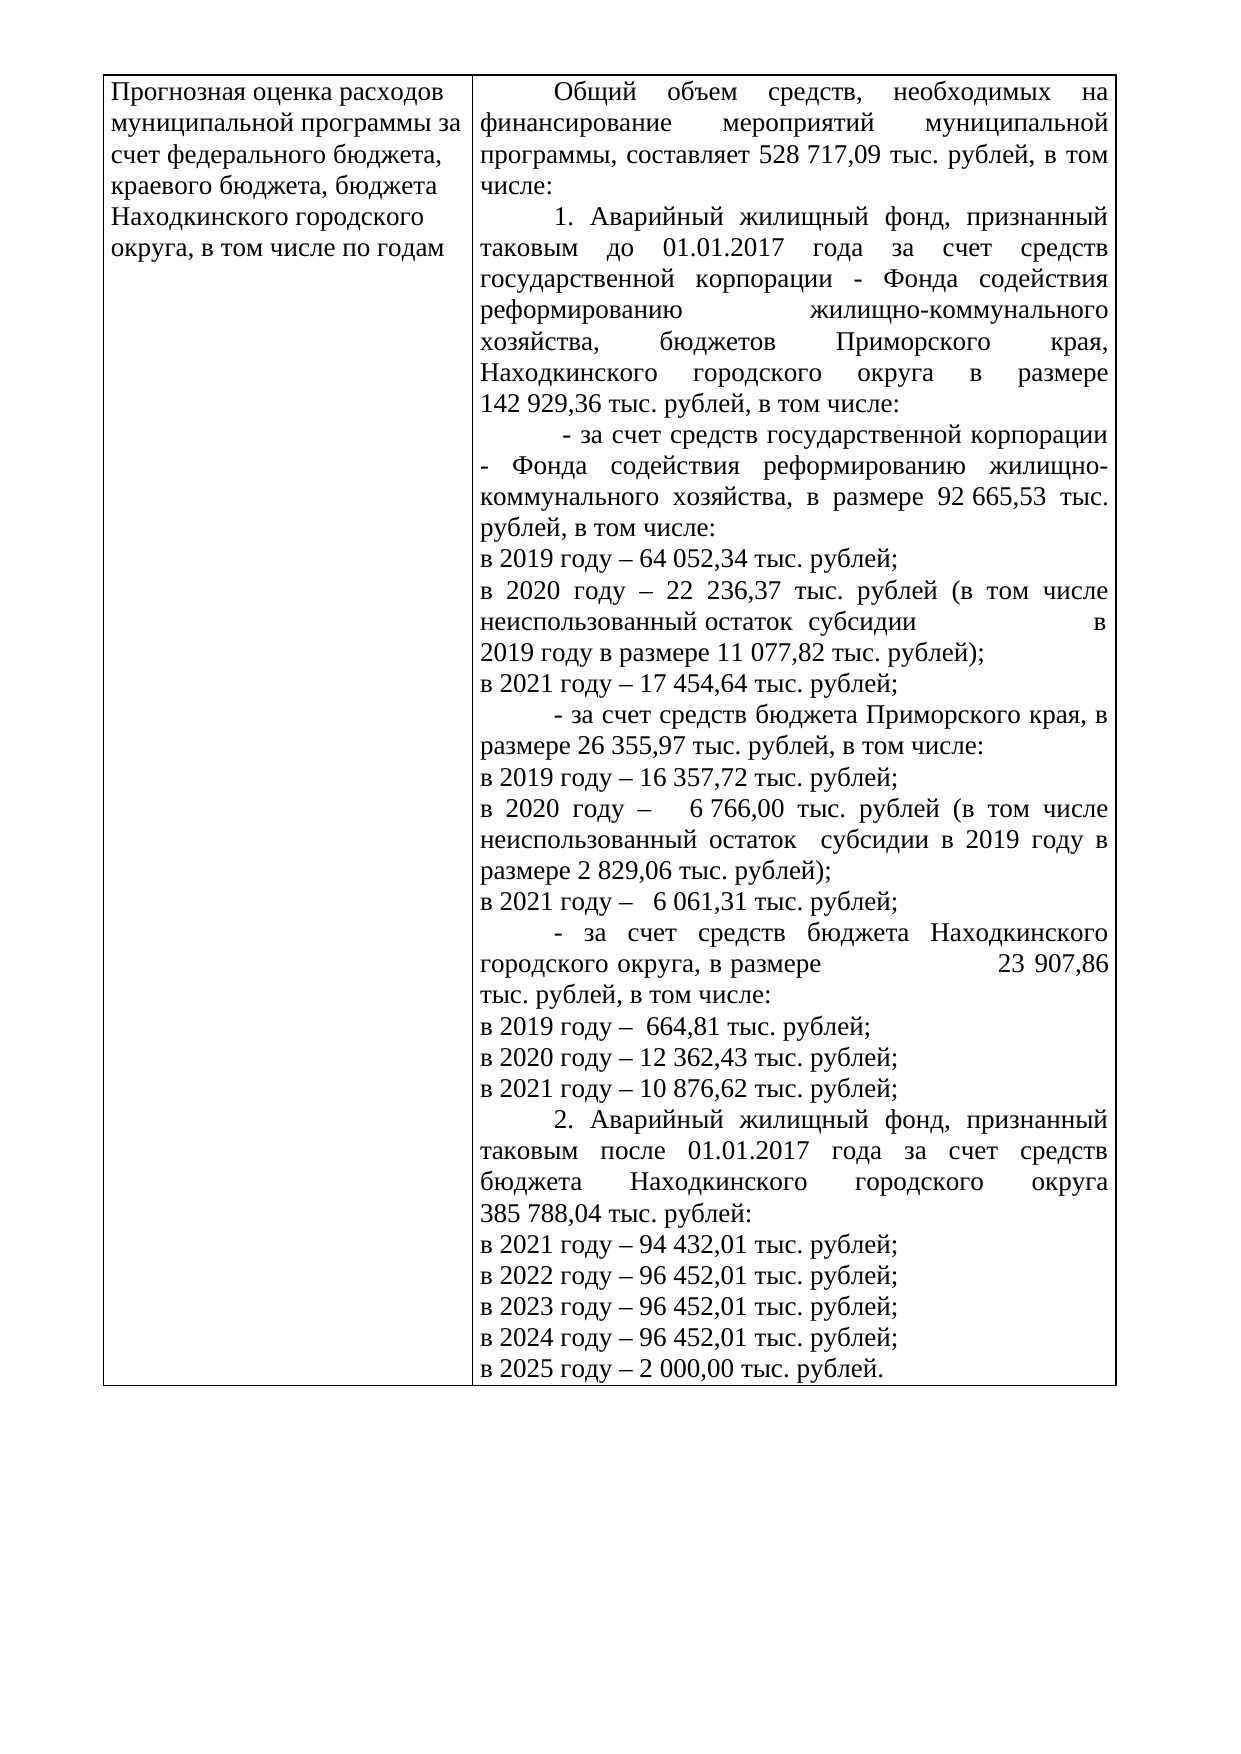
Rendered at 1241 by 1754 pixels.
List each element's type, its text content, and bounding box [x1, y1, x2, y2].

table_cell Прогнозная оценка расходов муниципальной программы за счет федерального бюджета, краевого бюджета, бюджета Находкинского городского округа, в том числе по годам [104, 76, 472, 1385]
table_cell Общий объем средств, необходимых на финансирование мероприятий муниципальной программы, составляет 528 717,09 тыс. рублей, в том числе: 1. Аварийный жилищный фонд, признанный таковым до 01.01.2017 года за счет средств государственной корпорации - Фонда содействия реформированию жилищно-коммунального хозяйства, бюджетов Приморского края, Находкинского городского округа в размере 142 929,36 тыс. рублей, в том числе: - за счет средств государственной корпорации - Фонда содействия реформированию жилищно-коммунального хозяйства, в размере 92 665,53 тыс. рублей, в том числе: в 2019 году – 64 052,34 тыс. рублей; в 2020 году – 22 236,37 тыс. рублей (в том числе неиспользованный остаток субсидии в 2019 году в размере 11 077,82 тыс. рублей); в 2021 году – 17 454,64 тыс. рублей; - за счет средств бюджета Приморского края, в размере 26 355,97 тыс. рублей, в том числе: в 2019 году – 16 357,72 тыс. рублей; в 2020 году – 6 766,00 тыс. рублей (в том числе неиспользованный остаток субсидии в 2019 году в размере 2 829,06 тыс. рублей); в 2021 году – 6 061,31 тыс. рублей; - за счет средств бюджета Находкинского городского округа, в размере 23 907,86 тыс. рублей, в том числе: в 2019 году – 664,81 тыс. рублей; в 2020 году – 12 362,43 тыс. рублей; в 2021 году – 10 876,62 тыс. рублей; 2. Аварийный жилищный фонд, признанный таковым после 01.01.2017 года за счет средств бюджета Находкинского городского округа 385 788,04 тыс. рублей: в 2021 году – 94 432,01 тыс. рублей; в 2022 году – 96 452,01 тыс. рублей; в 2023 году – 96 452,01 тыс. рублей; в 2024 году – 96 452,01 тыс. рублей; в 2025 году – 2 000,00 тыс. рублей. [473, 76, 1115, 1385]
